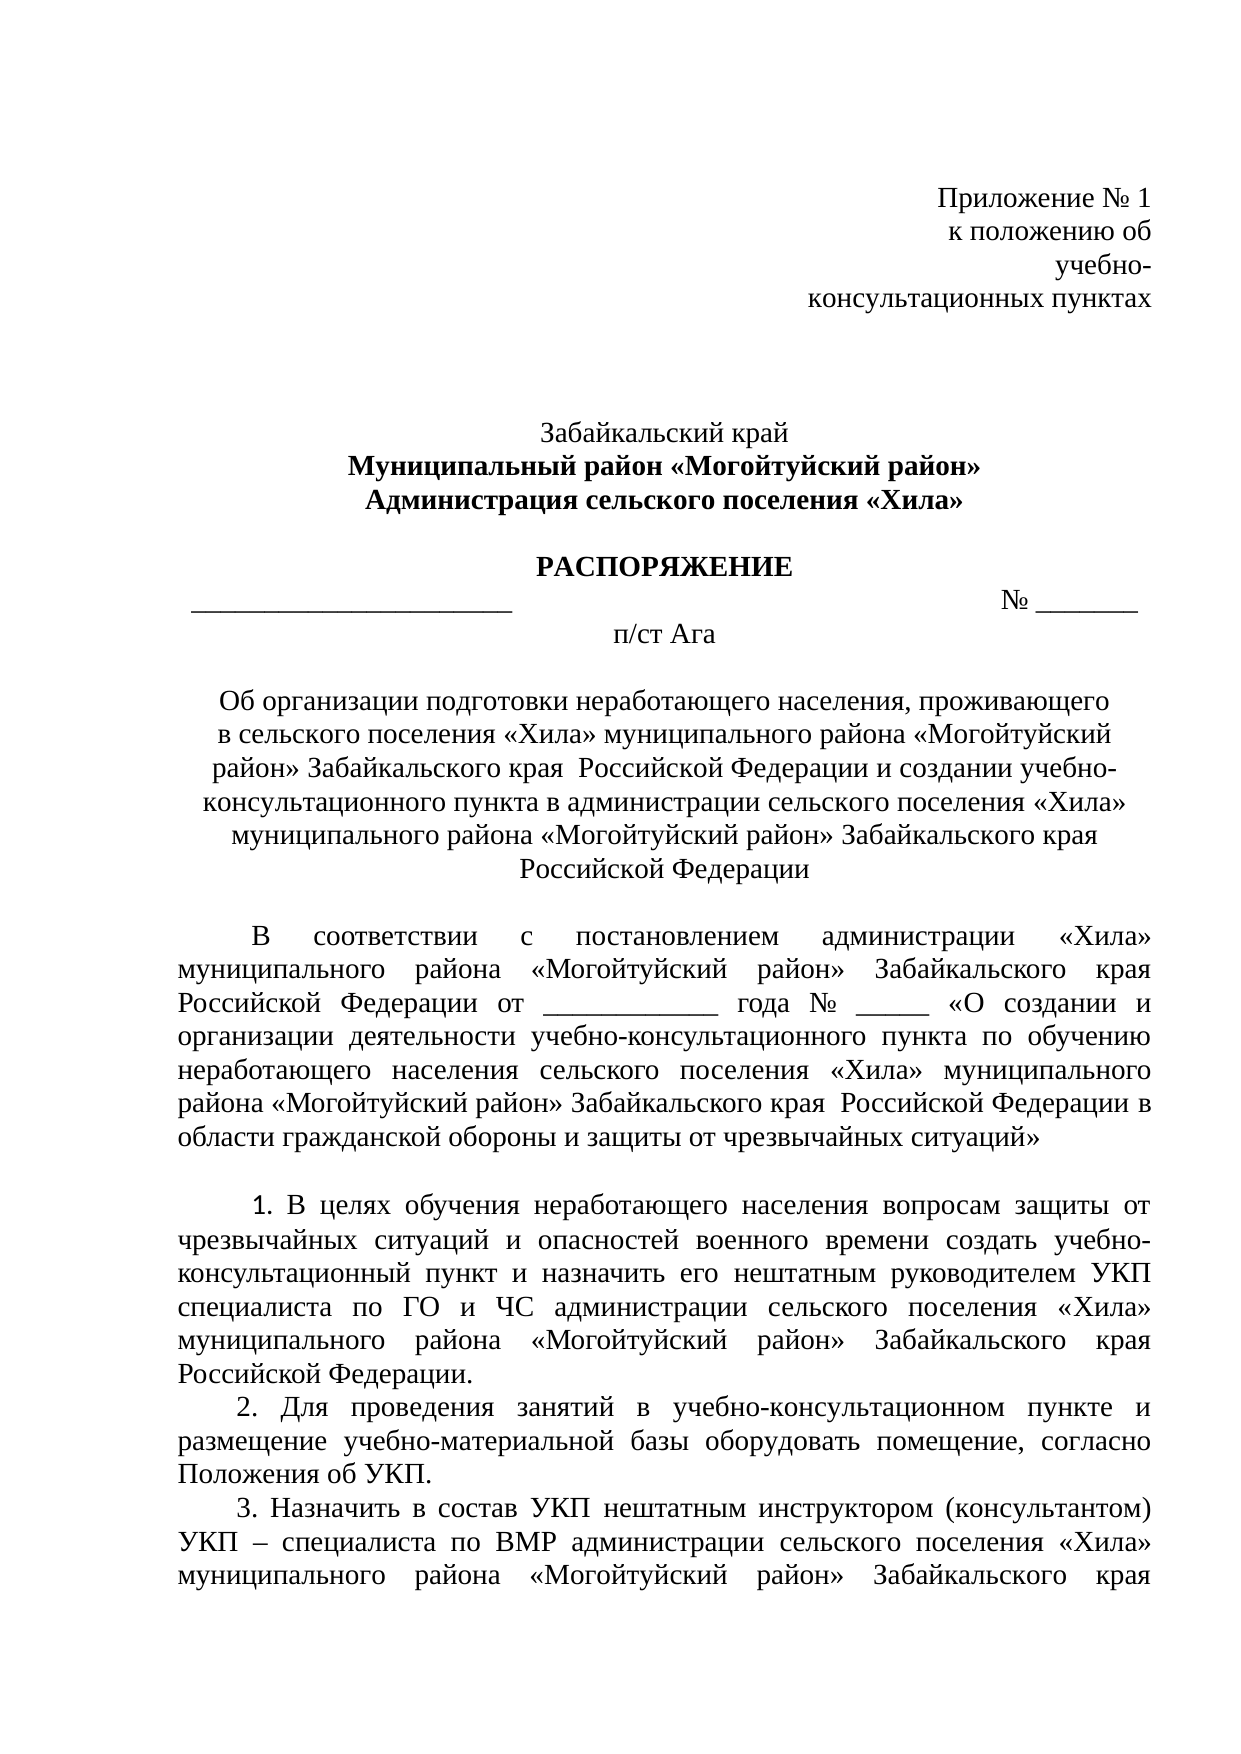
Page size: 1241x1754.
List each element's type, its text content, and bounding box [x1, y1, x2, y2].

text Администрация сельского поселения «Хила» [177, 482, 1152, 515]
text Приложение № 1 [177, 180, 1152, 213]
text Забайкальский край [177, 415, 1152, 448]
text В соответствии с постановлением администрации «Хила» муниципального района «Могойтуйский район» Забайкальского края Российской Федерации от ____________ года № _____ «О создании и организации деятельности учебно-консультационного пункта по обучению неработающего населения сельского поселения «Хила» муниципального района «Могойтуйский район» Забайкальского края Российской Федерации в области гражданской обороны и защиты от чрезвычайных ситуаций» [177, 918, 1152, 1153]
text РАСПОРЯЖЕНИЕ [177, 549, 1152, 582]
text к положению об [177, 213, 1152, 247]
text 1. В целях обучения неработающего населения вопросам защиты от чрезвычайных ситуаций и опасностей военного времени создать учебно-консультационный пункт и назначить его нештатным руководителем УКП специалиста по ГО и ЧС администрации сельского поселения «Хила» муниципального района «Могойтуйский район» Забайкальского края Российской Федерации. [177, 1186, 1152, 1389]
text 2. Для проведения занятий в учебно-консультационном пункте и размещение учебно-материальной базы оборудовать помещение, согласно Положения об УКП. [177, 1389, 1152, 1490]
text Об организации подготовки неработающего населения, проживающего в сельского поселения «Хила» муниципального района «Могойтуйский район» Забайкальского края Российской Федерации и создании учебно-консультационного пункта в администрации сельского поселения «Хила» муниципального района «Могойтуйский район» Забайкальского края Российской Федерации [177, 683, 1152, 884]
text ______________________ № _______ [177, 582, 1152, 616]
text Муниципальный район «Могойтуйский район» [177, 448, 1152, 482]
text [177, 1490, 1152, 1591]
text п/ст Ага [177, 616, 1152, 649]
text учебно-консультационных пунктах [177, 247, 1152, 314]
